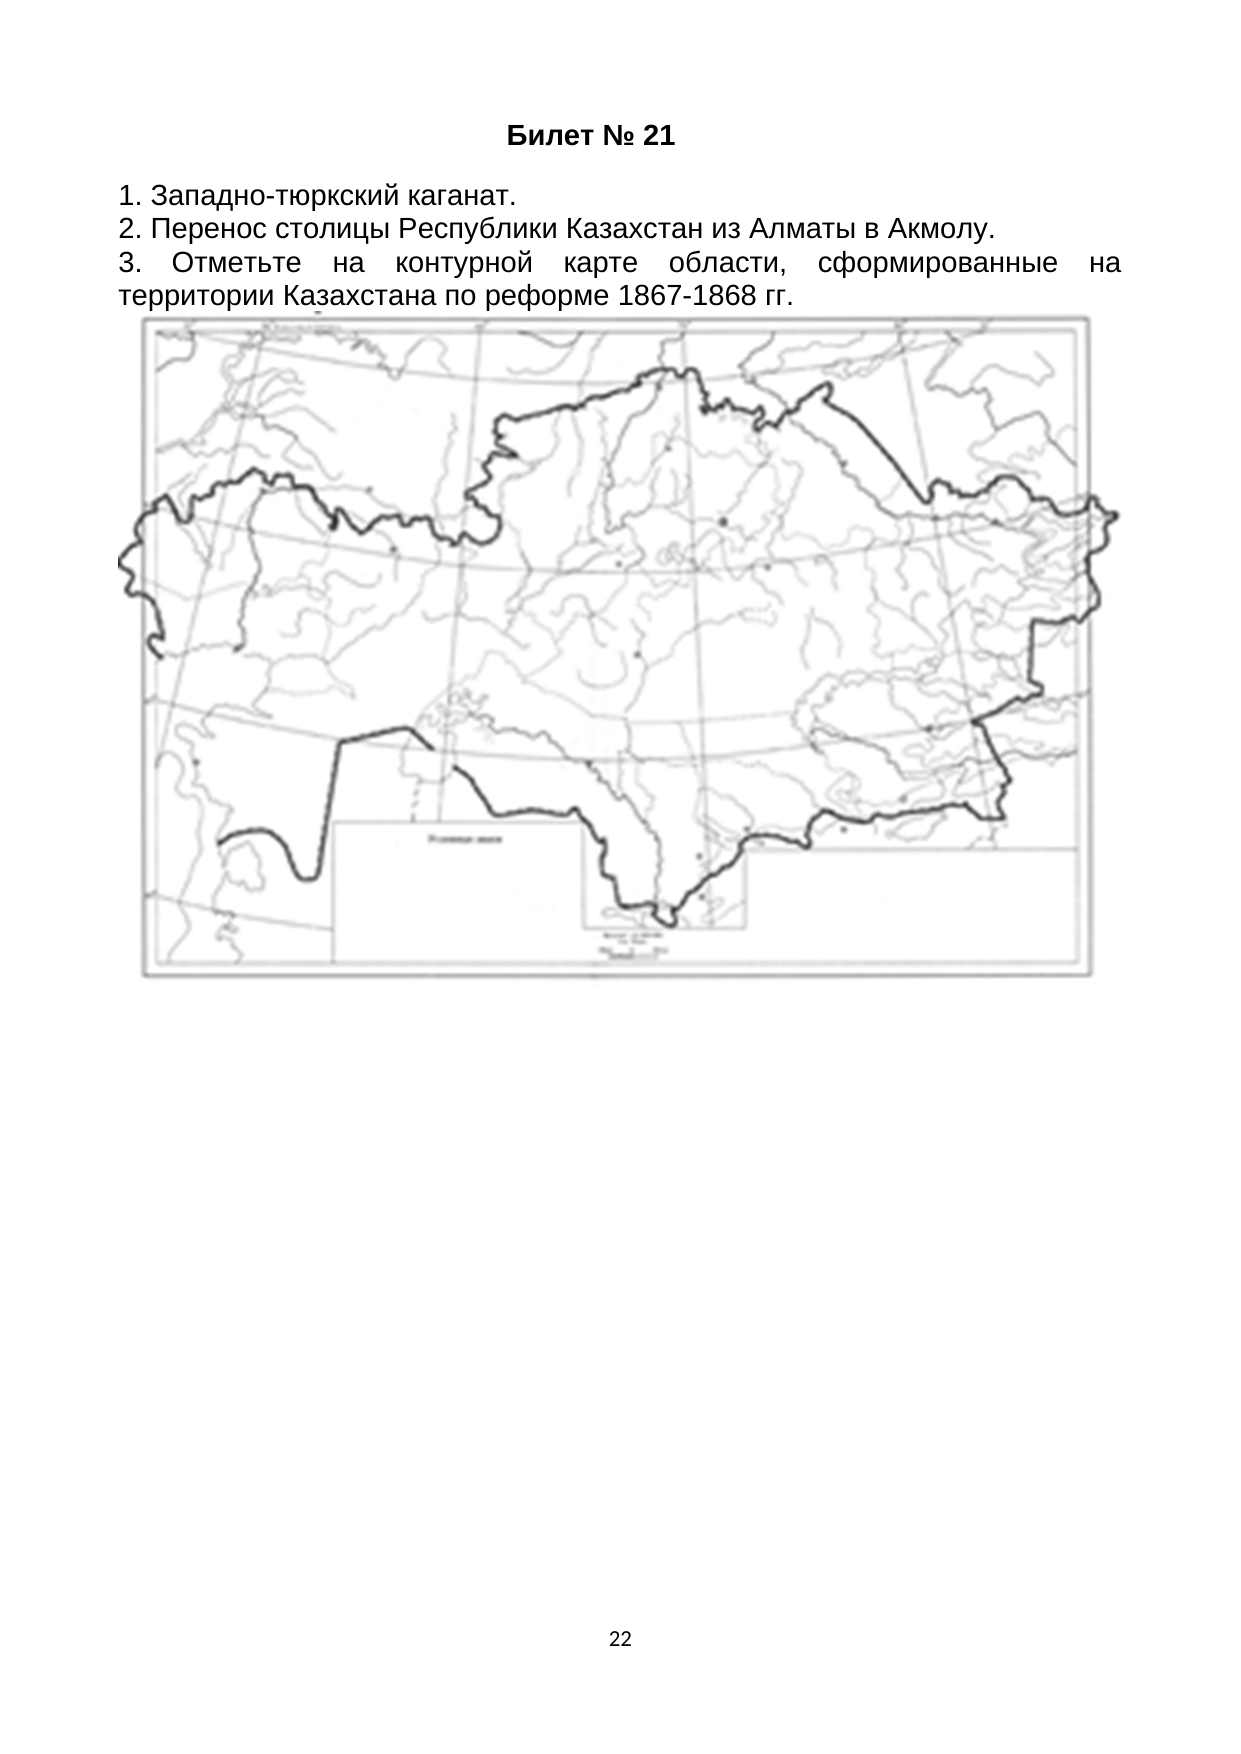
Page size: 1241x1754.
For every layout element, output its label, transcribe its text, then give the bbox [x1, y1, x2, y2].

text Билет № 21 [118, 118, 1122, 152]
text 3. Отметьте на контурной карте области, сформированные на территории Казахстана по реформе 1867-1868 гг. [118, 244, 1122, 311]
text 1. Западно-тюркский каганат. [118, 177, 1122, 211]
text 2. Перенос столицы Республики Казахстан из Алматы в Акмолу. [118, 211, 1122, 244]
picture [118, 311, 1124, 987]
